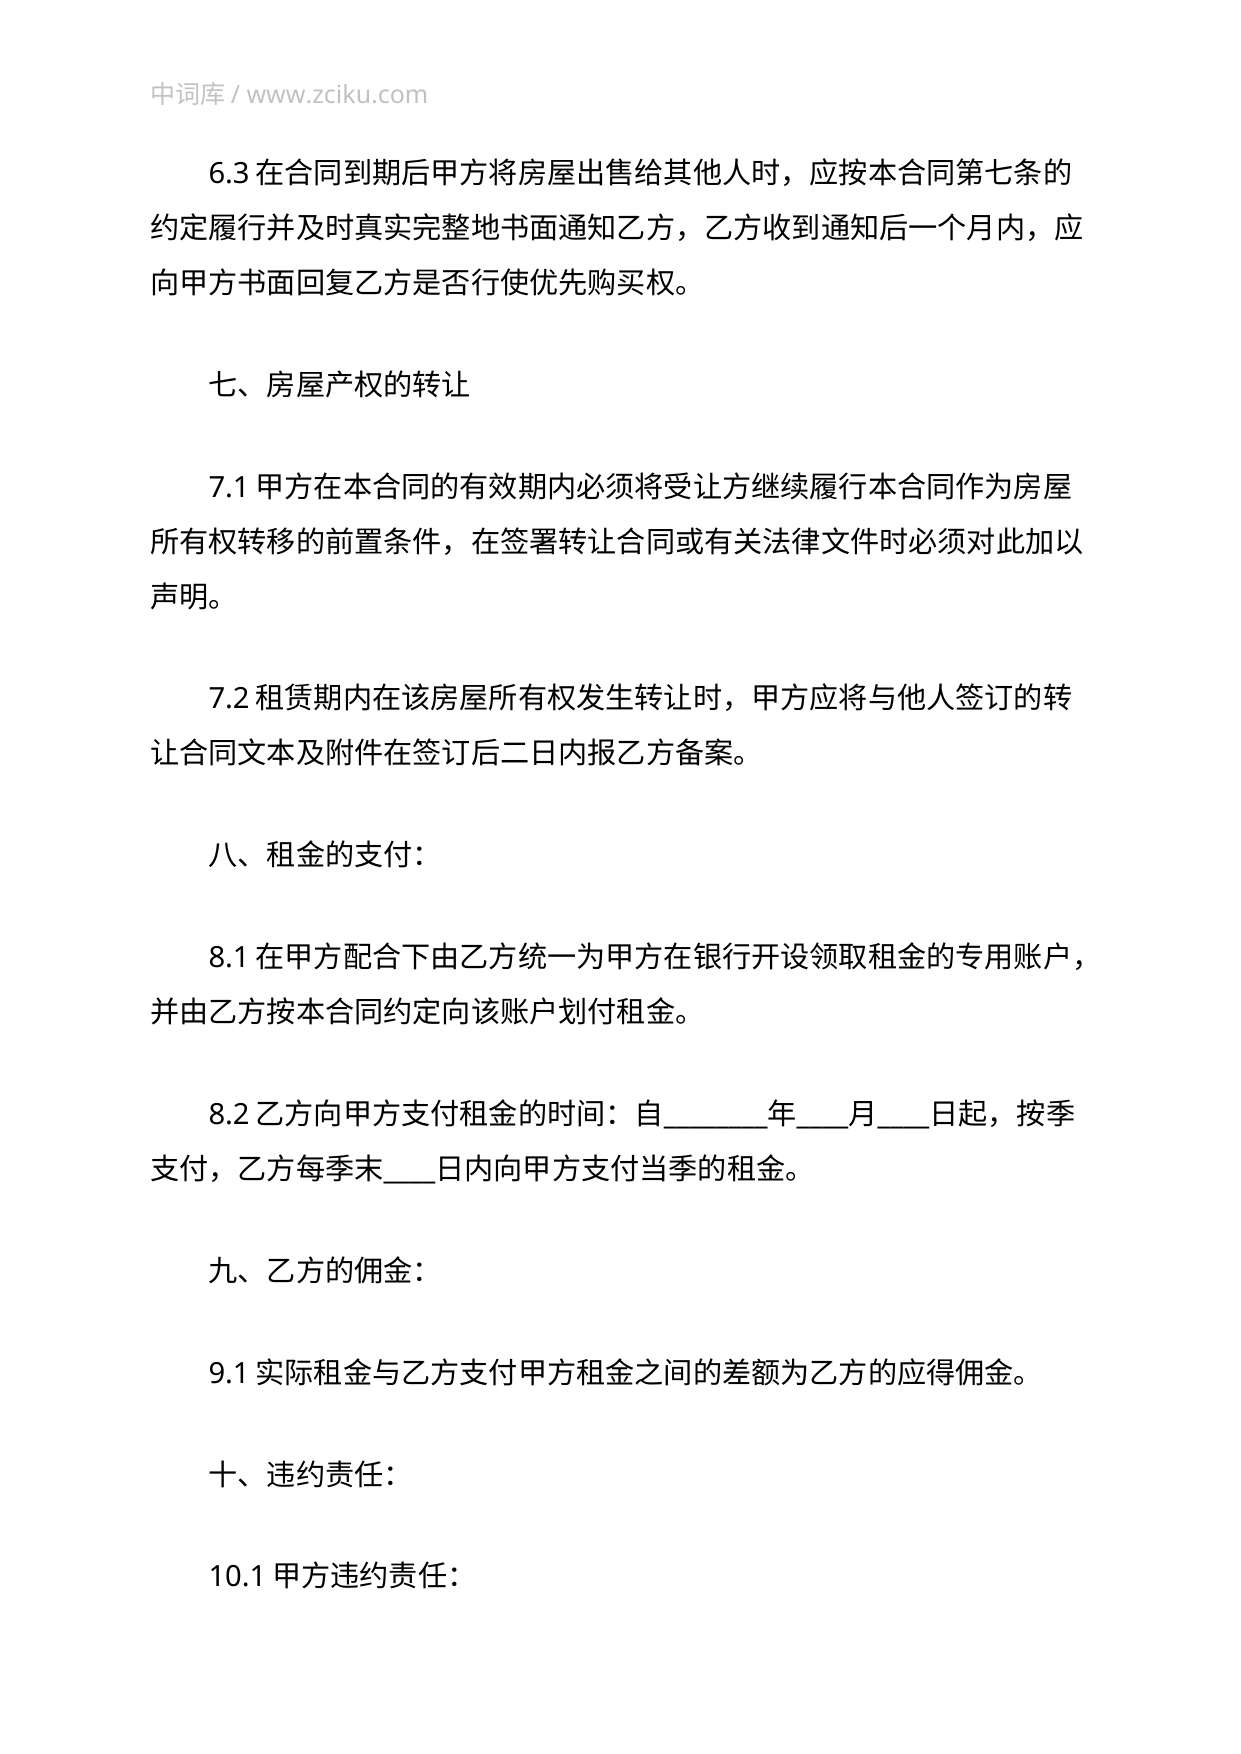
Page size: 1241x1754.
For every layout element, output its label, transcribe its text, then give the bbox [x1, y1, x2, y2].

text 九、乙方的佣金： [150, 1247, 1090, 1290]
text 9.1实际租金与乙方支付甲方租金之间的差额为乙方的应得佣金。 [150, 1349, 1090, 1392]
text 8.1在甲方配合下由乙方统一为甲方在银行开设领取租金的专用账户，并由乙方按本合同约定向该账户划付租金。 [150, 934, 1090, 1031]
text 10.1甲方违约责任： [150, 1553, 1090, 1595]
text 7.1甲方在本合同的有效期内必须将受让方继续履行本合同作为房屋所有权转移的前置条件，在签署转让合同或有关法律文件时必须对此加以声明。 [150, 463, 1090, 616]
text 7.2租赁期内在该房屋所有权发生转让时，甲方应将与他人签订的转让合同文本及附件在签订后二日内报乙方备案。 [150, 675, 1090, 772]
text 8.2乙方向甲方支付租金的时间：自________年____月____日起，按季支付，乙方每季末____日内向甲方支付当季的租金。 [150, 1090, 1090, 1188]
text 八、租金的支付： [150, 832, 1090, 874]
text 七、房屋产权的转让 [150, 362, 1090, 404]
text 十、违约责任： [150, 1451, 1090, 1493]
text 6.3在合同到期后甲方将房屋出售给其他人时，应按本合同第七条的约定履行并及时真实完整地书面通知乙方，乙方收到通知后一个月内，应向甲方书面回复乙方是否行使优先购买权。 [150, 150, 1090, 302]
